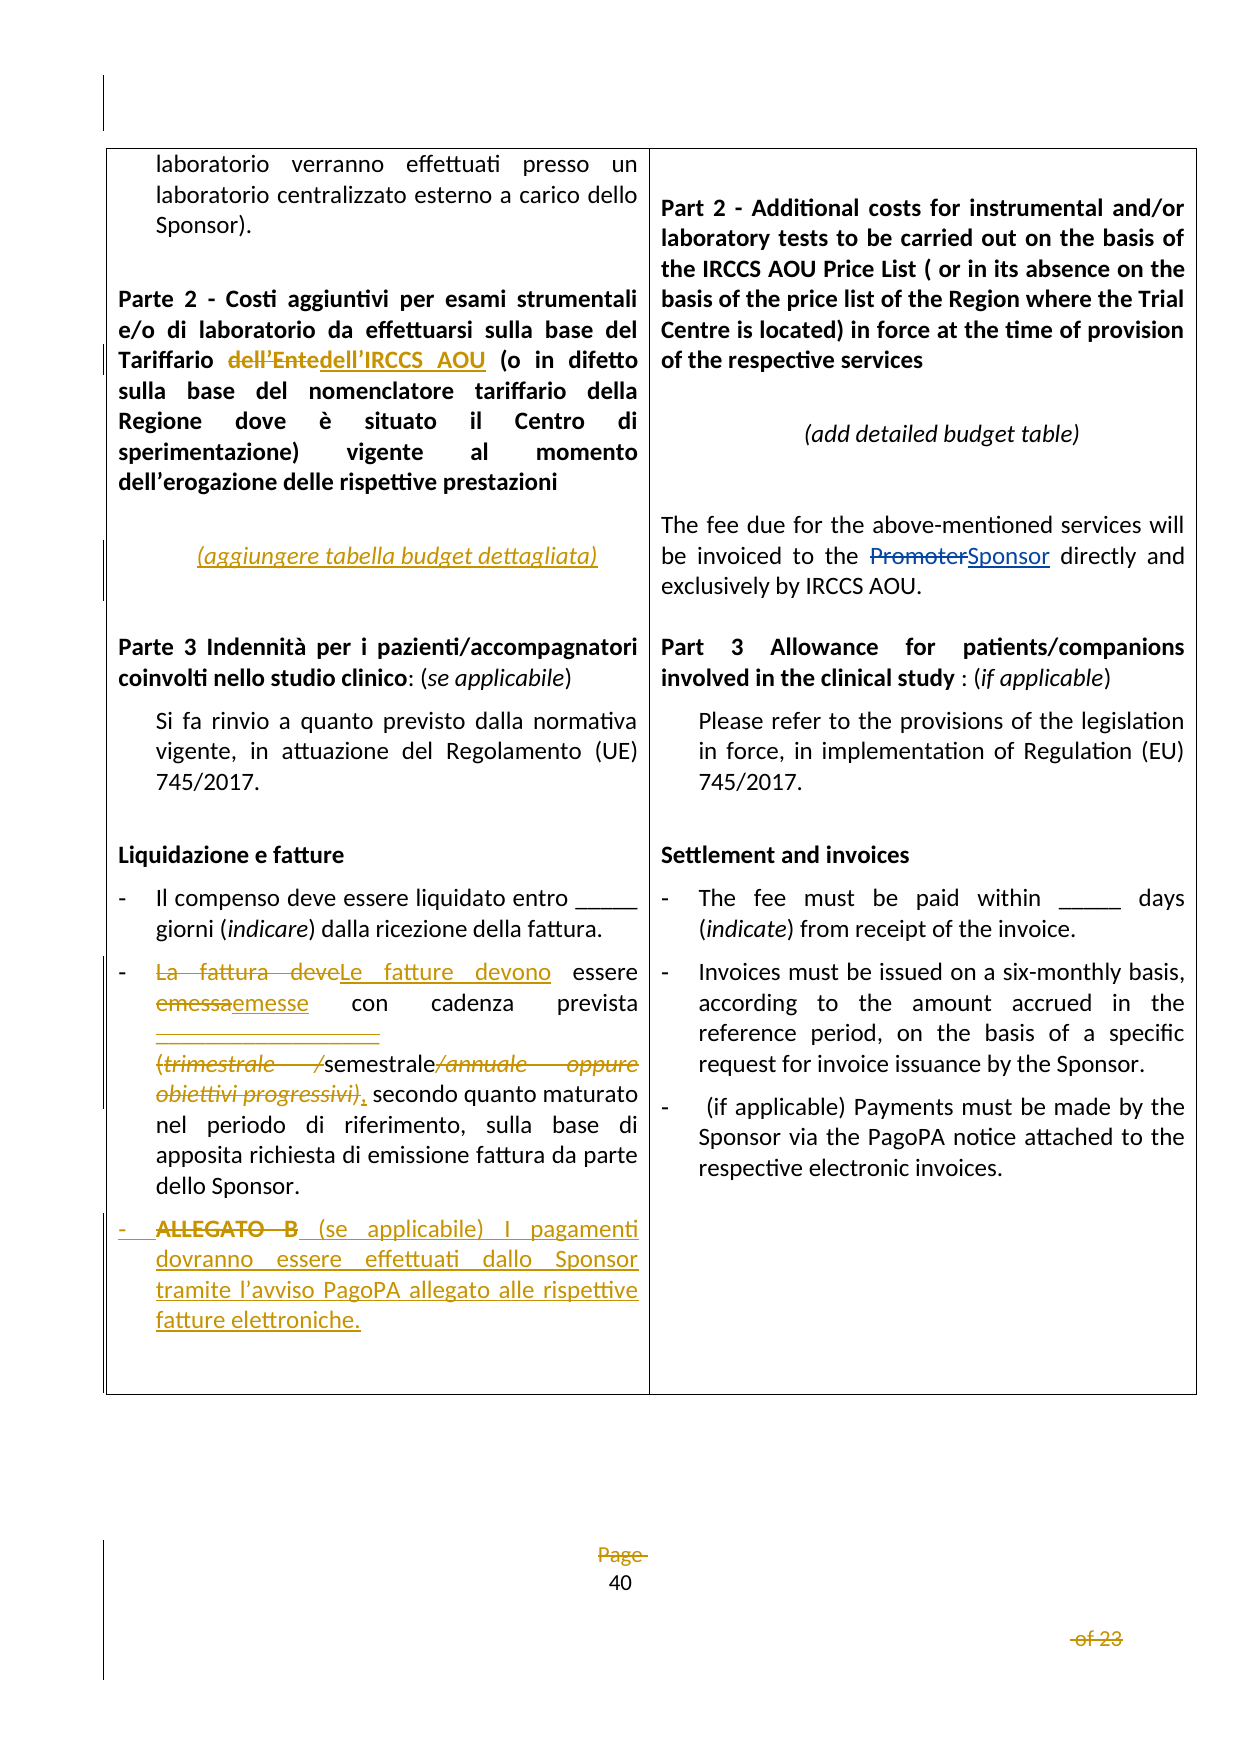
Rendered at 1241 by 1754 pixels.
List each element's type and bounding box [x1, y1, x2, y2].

table_header [107, 149, 649, 1393]
table_header [650, 149, 1196, 1393]
